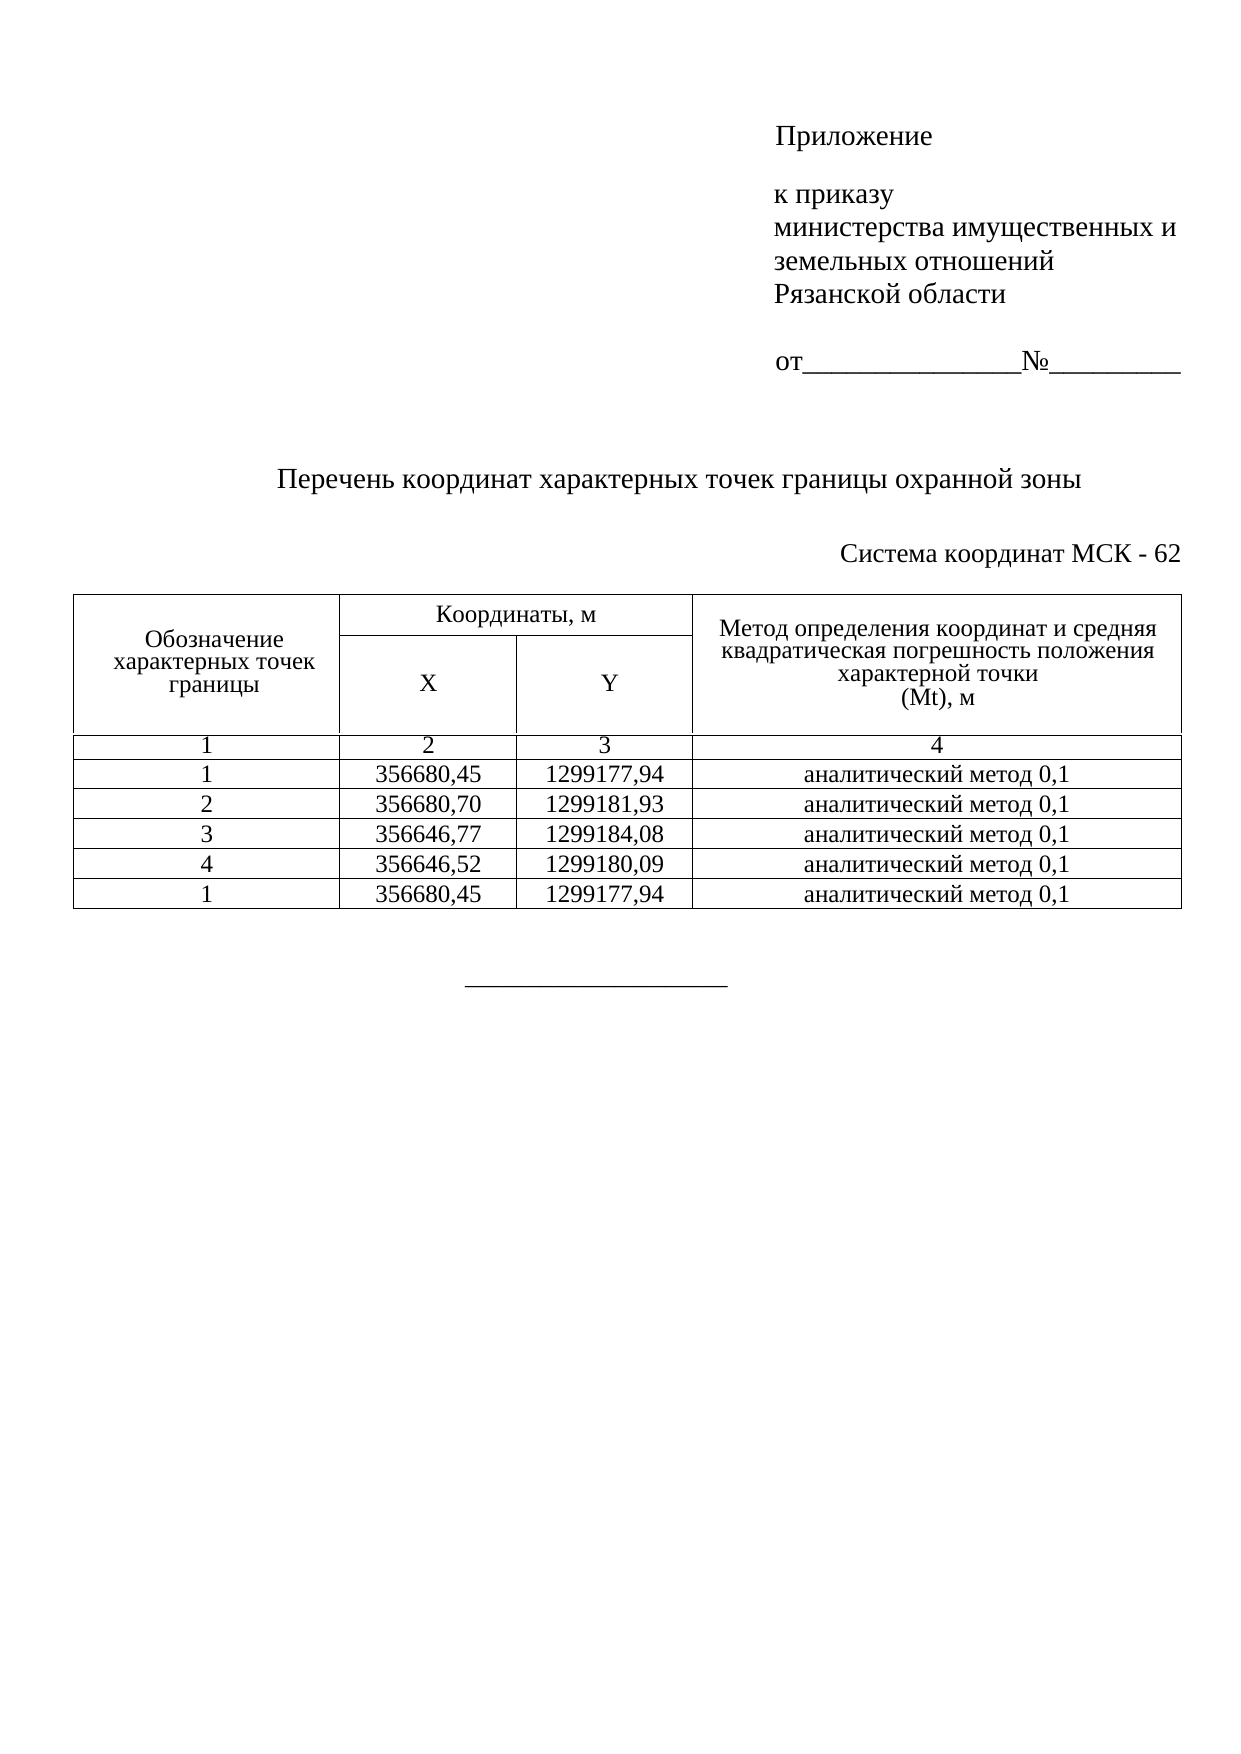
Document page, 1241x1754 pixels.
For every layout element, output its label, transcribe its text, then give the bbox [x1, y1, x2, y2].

table_cell аналитический метод 0,1 [693, 819, 1181, 848]
table_header 4 [693, 736, 1181, 758]
table_cell 1299180,09 [517, 849, 692, 878]
table_cell 356646,77 [340, 819, 516, 848]
text земельных отношений [177, 243, 1181, 276]
table_cell 1 [74, 879, 339, 907]
table_cell 1299177,94 [517, 879, 692, 907]
table_header Метод определения координат и средняя квадратическая погрешность положения характерной точки (Мt), м [693, 595, 1181, 732]
table_header 1 [74, 736, 339, 758]
table_cell аналитический метод 0,1 [693, 849, 1181, 878]
text Рязанской области [177, 276, 1181, 310]
text министерства имущественных и [693, 209, 1181, 243]
table_header 3 [517, 736, 692, 758]
text _____________________ [177, 961, 1181, 990]
table_cell 1 [74, 760, 339, 788]
table_cell 356646,52 [340, 849, 516, 878]
table_cell Y [517, 636, 692, 732]
table_cell 1299181,93 [517, 789, 692, 818]
text Система координат МСК - 62 [177, 542, 1181, 567]
table_cell 3 [74, 819, 339, 848]
text от_______________№_________ [177, 343, 1181, 377]
text Приложение [177, 118, 1181, 152]
table_cell аналитический метод 0,1 [693, 879, 1181, 907]
text Перечень координат характерных точек границы охранной зоны [177, 461, 1181, 494]
table_cell 1299184,08 [517, 819, 692, 848]
table_cell 356680,70 [340, 789, 516, 818]
table_cell аналитический метод 0,1 [693, 760, 1181, 788]
table_header Обозначение характерных точек границы [74, 595, 339, 732]
table_cell 1299177,94 [517, 760, 692, 788]
table_cell 4 [74, 849, 339, 878]
text к приказу [693, 176, 1181, 209]
table_cell Х [340, 636, 516, 732]
table_header Координаты, м [340, 595, 692, 635]
table_cell 356680,45 [340, 760, 516, 788]
table_cell 356680,45 [340, 879, 516, 907]
table_header 2 [340, 736, 516, 758]
table_cell 2 [74, 789, 339, 818]
table_cell аналитический метод 0,1 [693, 789, 1181, 818]
